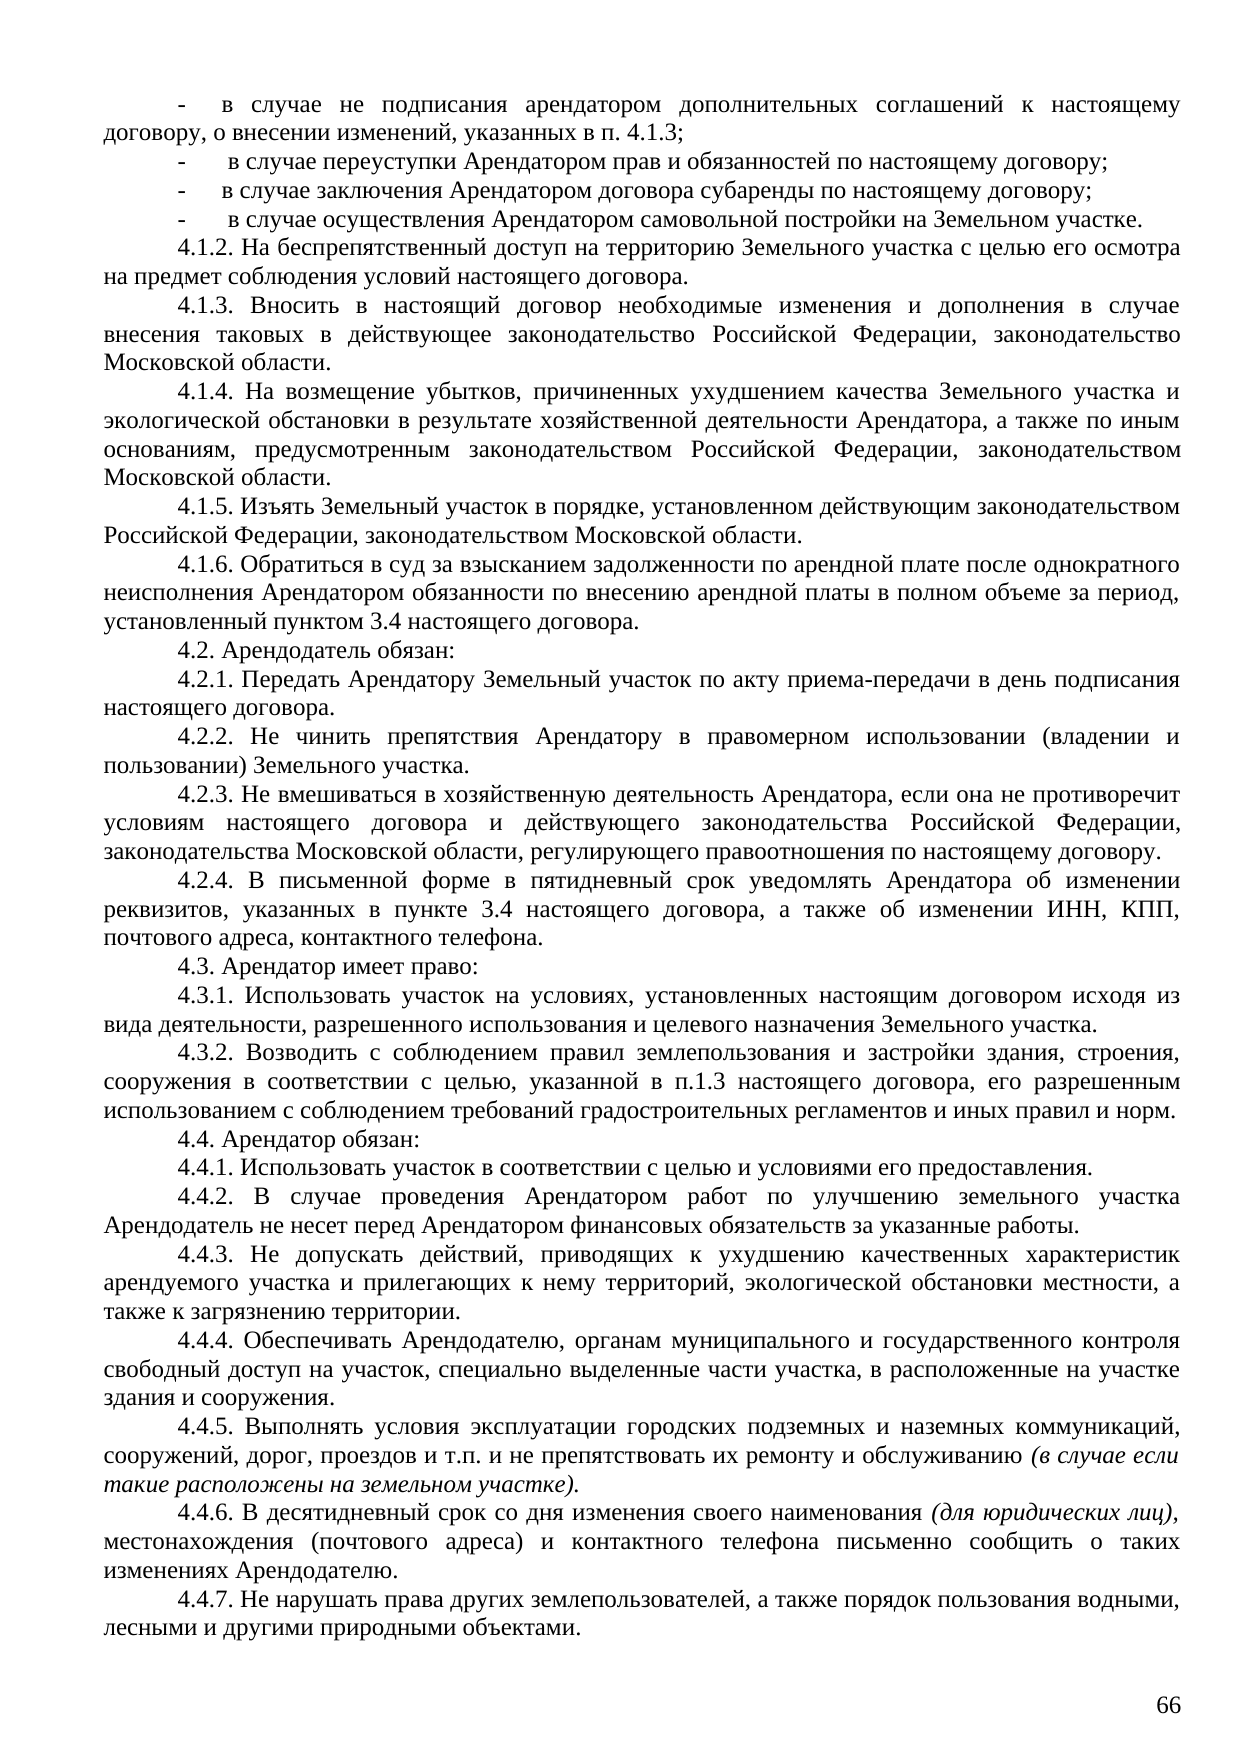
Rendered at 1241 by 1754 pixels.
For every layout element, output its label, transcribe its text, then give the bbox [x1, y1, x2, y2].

list в случае переуступки Арендатором прав и обязанностей по настоящему договору; [103, 146, 1181, 175]
text 4.3.1. Использовать участок на условиях, установленных настоящим договором исходя из вида деятельности, разрешенного использования и целевого назначения Земельного участка. [103, 980, 1181, 1037]
text 4.2.2. Не чинить препятствия Арендатору в правомерном использовании (владении и пользовании) Земельного участка. [103, 721, 1181, 779]
text 4.4.2. В случае проведения Арендатором работ по улучшению земельного участка Арендодатель не несет перед Арендатором финансовых обязательств за указанные работы. [103, 1181, 1181, 1239]
text 4.4.6. В десятидневный срок со дня изменения своего наименования (для юридических лиц), местонахождения (почтового адреса) и контактного телефона письменно сообщить о таких изменениях Арендодателю. [103, 1497, 1181, 1584]
text 4.2.3. Не вмешиваться в хозяйственную деятельность Арендатора, если она не противоречит условиям настоящего договора и действующего законодательства Российской Федерации, законодательства Московской области, регулирующего правоотношения по настоящему договору. [103, 779, 1181, 865]
text 4.3. Арендатор имеет право: [103, 951, 1181, 980]
text 4.4.1. Использовать участок в соответствии с целью и условиями его предоставления. [103, 1152, 1181, 1181]
text 4.4.4. Обеспечивать Арендодателю, органам муниципального и государственного контроля свободный доступ на участок, специально выделенные части участка, в расположенные на участке здания и сооружения. [103, 1325, 1181, 1411]
text 4.1.5. Изъять Земельный участок в порядке, установленном действующим законодательством Российской Федерации, законодательством Московской области. [103, 491, 1181, 549]
text 4.4.7. Не нарушать права других землепользователей, а также порядок пользования водными, лесными и другими природными объектами. [103, 1584, 1181, 1641]
list в случае заключения Арендатором договора субаренды по настоящему договору; [103, 175, 1181, 204]
text 4.4.5. Выполнять условия эксплуатации городских подземных и наземных коммуникаций, сооружений, дорог, проездов и т.п. и не препятствовать их ремонту и обслуживанию (в случае если такие расположены на земельном участке). [103, 1411, 1181, 1497]
text 4.2. Арендодатель обязан: [103, 635, 1181, 664]
text 4.2.1. Передать Арендатору Земельный участок по акту приема-передачи в день подписания настоящего договора. [103, 664, 1181, 721]
text 4.1.6. Обратиться в суд за взысканием задолженности по арендной плате после однократного неисполнения Арендатором обязанности по внесению арендной платы в полном объеме за период, установленный пунктом 3.4 настоящего договора. [103, 549, 1181, 635]
list в случае осуществления Арендатором самовольной постройки на Земельном участке. [103, 204, 1181, 232]
list в случае не подписания арендатором дополнительных соглашений к настоящему договору, о внесении изменений, указанных в п. 4.1.3; [103, 89, 1181, 146]
text 4.4. Арендатор обязан: [103, 1124, 1181, 1152]
text 4.1.3. Вносить в настоящий договор необходимые изменения и дополнения в случае внесения таковых в действующее законодательство Российской Федерации, законодательство Московской области. [103, 290, 1181, 376]
text 4.2.4. В письменной форме в пятидневный срок уведомлять Арендатора об изменении реквизитов, указанных в пункте 3.4 настоящего договора, а также об изменении ИНН, КПП, почтового адреса, контактного телефона. [103, 865, 1181, 951]
text 4.1.4. На возмещение убытков, причиненных ухудшением качества Земельного участка и экологической обстановки в результате хозяйственной деятельности Арендатора, а также по иным основаниям, предусмотренным законодательством Российской Федерации, законодательством Московской области. [103, 376, 1181, 491]
text 4.4.3. Не допускать действий, приводящих к ухудшению качественных характеристик арендуемого участка и прилегающих к нему территорий, экологической обстановки местности, а также к загрязнению территории. [103, 1239, 1181, 1325]
text 4.1.2. На беспрепятственный доступ на территорию Земельного участка с целью его осмотра на предмет соблюдения условий настоящего договора. [103, 232, 1181, 290]
text 4.3.2. Возводить с соблюдением правил землепользования и застройки здания, строения, сооружения в соответствии с целью, указанной в п.1.3 настоящего договора, его разрешенным использованием с соблюдением требований градостроительных регламентов и иных правил и норм. [103, 1037, 1181, 1124]
